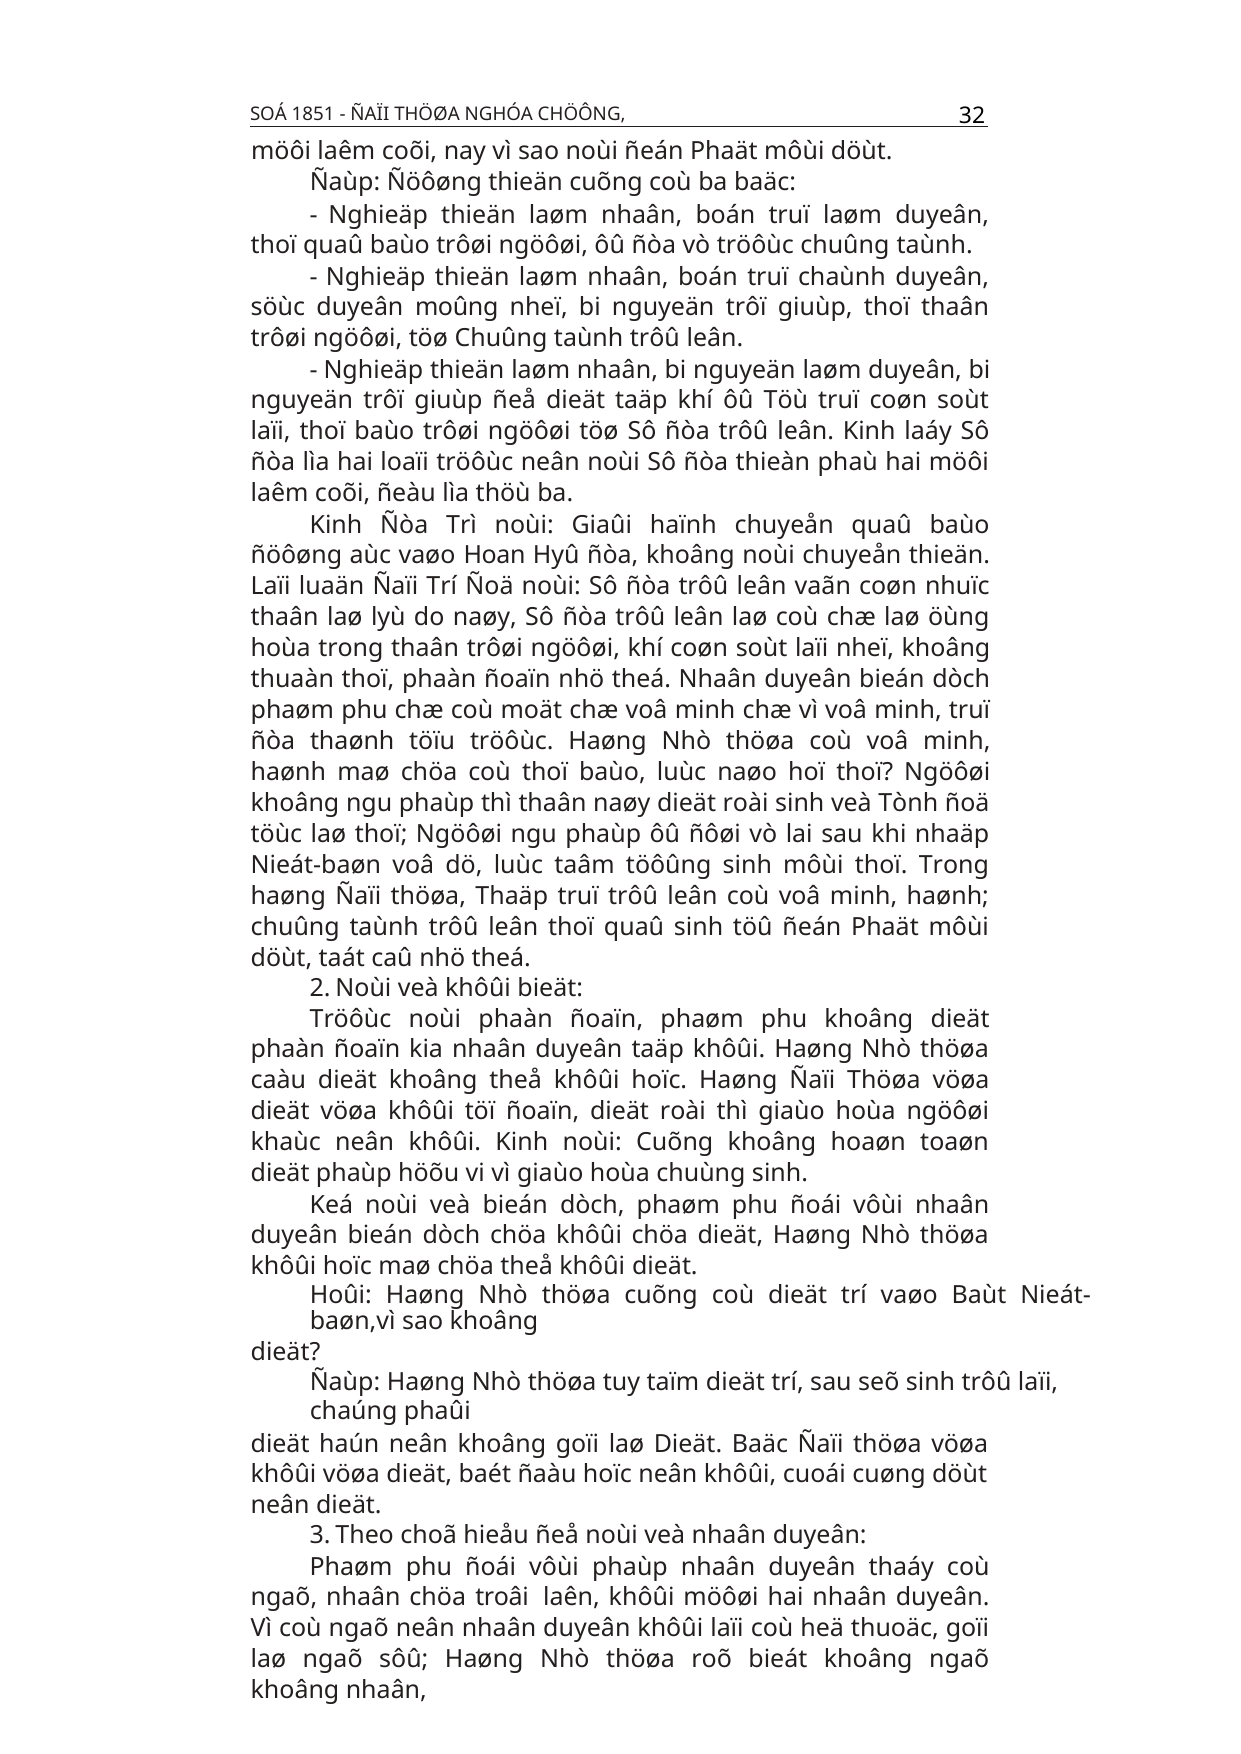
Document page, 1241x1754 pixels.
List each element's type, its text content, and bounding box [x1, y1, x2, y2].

text dieät haún neân khoâng goïi laø Dieät. Baäc Ñaïi thöøa vöøa khôûi vöøa dieät, baét ñaàu hoïc neân khôûi, cuoái cuøng döùt neân dieät. [250, 1427, 988, 1521]
text Ñaùp: Haøng Nhò thöøa tuy taïm dieät trí, sau seõ sinh trôû laïi, chaúng phaûi [309, 1366, 1092, 1425]
list Nghieäp thieän laøm nhaân, bi nguyeän laøm duyeân, bi nguyeän trôï giuùp ñeå dieät taäp khí ôû Töù truï coøn soùt laïi, thoï baùo trôøi ngöôøi töø Sô ñòa trôû leân. Kinh laáy Sô ñòa lìa hai loaïi tröôùc neân noùi Sô ñòa thieàn phaù hai möôi laêm coõi, ñeàu lìa thöù ba. [250, 353, 990, 508]
text Hoûi: Haøng Nhò thöøa cuõng coù dieät trí vaøo Baùt Nieát-baøn,vì sao khoâng [309, 1282, 1092, 1335]
text Ñaùp: Ñöôøng thieän cuõng coù ba baäc: [309, 166, 1092, 197]
list Noùi veà khôûi bieät: [309, 974, 1092, 1002]
text Keá noùi veà bieán dòch, phaøm phu ñoái vôùi nhaân duyeân bieán dòch chöa khôûi chöa dieät, Haøng Nhò thöøa khôûi hoïc maø chöa theå khôûi dieät. [250, 1189, 990, 1282]
text Tröôùc noùi phaàn ñoaïn, phaøm phu khoâng dieät phaàn ñoaïn kia nhaân duyeân taäp khôûi. Haøng Nhò thöøa caàu dieät khoâng theå khôûi hoïc. Haøng Ñaïi Thöøa vöøa dieät vöøa khôûi töï ñoaïn, dieät roài thì giaùo hoùa ngöôøi khaùc neân khôûi. Kinh noùi: Cuõng khoâng hoaøn toaøn dieät phaùp höõu vi vì giaùo hoùa chuùng sinh. [250, 1003, 990, 1189]
text Kinh Ñòa Trì noùi: Giaûi haïnh chuyeån quaû baùo ñöôøng aùc vaøo Hoan Hyû ñòa, khoâng noùi chuyeån thieän. Laïi luaän Ñaïi Trí Ñoä noùi: Sô ñòa trôû leân vaãn coøn nhuïc thaân laø lyù do naøy, Sô ñòa trôû leân laø coù chæ laø öùng hoùa trong thaân trôøi ngöôøi, khí coøn soùt laïi nheï, khoâng thuaàn thoï, phaàn ñoaïn nhö theá. Nhaân duyeân bieán dòch phaøm phu chæ coù moät chæ voâ minh chæ vì voâ minh, truï ñòa thaønh töïu tröôùc. Haøng Nhò thöøa coù voâ minh, haønh maø chöa coù thoï baùo, luùc naøo hoï thoï? Ngöôøi khoâng ngu phaùp thì thaân naøy dieät roài sinh veà Tònh ñoä töùc laø thoï; Ngöôøi ngu phaùp ôû ñôøi vò lai sau khi nhaäp Nieát-baøn voâ dö, luùc taâm töôûng sinh môùi thoï. Trong haøng Ñaïi thöøa, Thaäp truï trôû leân coù voâ minh, haønh; chuûng taùnh trôû leân thoï quaû sinh töû ñeán Phaät môùi döùt, taát caû nhö theá. [250, 508, 990, 974]
list Nghieäp thieän laøm nhaân, boán truï chaùnh duyeân, söùc duyeân moûng nheï, bi nguyeän trôï giuùp, thoï thaân trôøi ngöôøi, töø Chuûng taùnh trôû leân. [250, 260, 990, 353]
text Phaøm phu ñoái vôùi phaùp nhaân duyeân thaáy coù ngaõ, nhaân chöa troâi laên, khôûi möôøi hai nhaân duyeân. Vì coù ngaõ neân nhaân duyeân khôûi laïi coù heä thuoäc, goïi laø ngaõ sôû; Haøng Nhò thöøa roõ bieát khoâng ngaõ khoâng nhaân, [250, 1550, 990, 1705]
text möôi laêm coõi, nay vì sao noùi ñeán Phaät môùi döùt. [251, 134, 1092, 166]
text dieät? [250, 1335, 1092, 1366]
list Nghieäp thieän laøm nhaân, boán truï laøm duyeân, thoï quaû baùo trôøi ngöôøi, ôû ñòa vò tröôùc chuûng taùnh. [250, 198, 990, 260]
list Theo choã hieåu ñeå noùi veà nhaân duyeân: [309, 1521, 1092, 1549]
